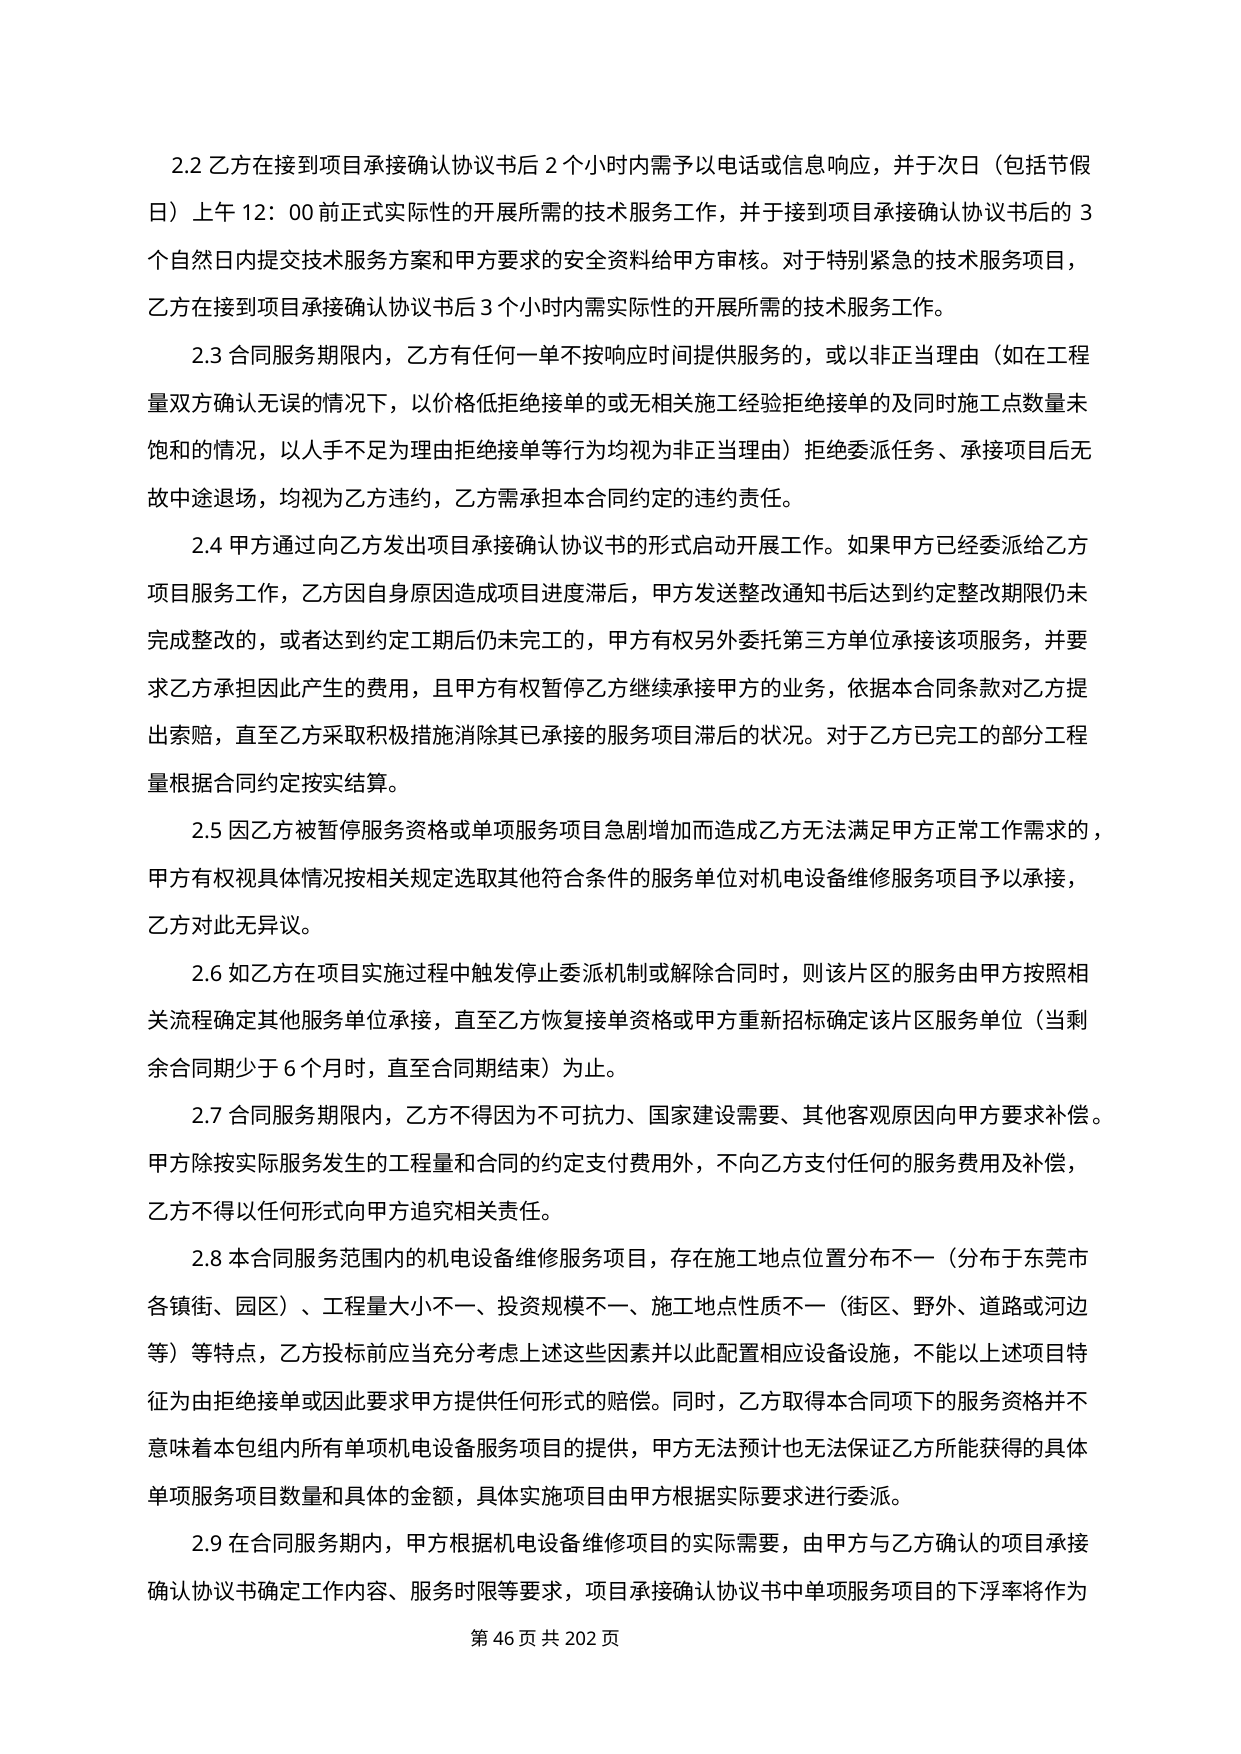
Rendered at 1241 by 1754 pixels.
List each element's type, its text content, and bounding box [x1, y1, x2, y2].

text 2.7 合同服务期限内，乙方不得因为不可抗力、国家建设需要、其他客观原因向甲方要求补偿。甲方除按实际服务发生的工程量和合同的约定支付费用外，不向乙方支付任何的服务费用及补偿，乙方不得以任何形式向甲方追究相关责任。 [148, 1098, 1092, 1225]
text 2.4 甲方通过向乙方发出项目承接确认协议书的形式启动开展工作。如果甲方已经委派给乙方项目服务工作，乙方因自身原因造成项目进度滞后，甲方发送整改通知书后达到约定整改期限仍未完成整改的，或者达到约定工期后仍未完工的，甲方有权另外委托第三方单位承接该项服务，并要求乙方承担因此产生的费用，且甲方有权暂停乙方继续承接甲方的业务，依据本合同条款对乙方提出索赔，直至乙方采取积极措施消除其已承接的服务项目滞后的状况。对于乙方已完工的部分工程量根据合同约定按实结算。 [148, 528, 1092, 797]
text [148, 1526, 1092, 1606]
text 2.5 因乙方被暂停服务资格或单项服务项目急剧增加而造成乙方无法满足甲方正常工作需求的，甲方有权视具体情况按相关规定选取其他符合条件的服务单位对机电设备维修服务项目予以承接，乙方对此无异议。 [148, 813, 1092, 940]
text 2.8 本合同服务范围内的机电设备维修服务项目，存在施工地点位置分布不一（分布于东莞市各镇街、园区）、工程量大小不一、投资规模不一、施工地点性质不一（街区、野外、道路或河边等）等特点，乙方投标前应当充分考虑上述这些因素并以此配置相应设备设施，不能以上述项目特征为由拒绝接单或因此要求甲方提供任何形式的赔偿。同时，乙方取得本合同项下的服务资格并不意味着本包组内所有单项机电设备服务项目的提供，甲方无法预计也无法保证乙方所能获得的具体单项服务项目数量和具体的金额，具体实施项目由甲方根据实际要求进行委派。 [148, 1241, 1092, 1510]
text 2.6 如乙方在项目实施过程中触发停止委派机制或解除合同时，则该片区的服务由甲方按照相关流程确定其他服务单位承接，直至乙方恢复接单资格或甲方重新招标确定该片区服务单位（当剩余合同期少于6个月时，直至合同期结束）为止。 [148, 956, 1092, 1083]
text 2.3 合同服务期限内，乙方有任何一单不按响应时间提供服务的，或以非正当理由（如在工程量双方确认无误的情况下，以价格低拒绝接单的或无相关施工经验拒绝接单的及同时施工点数量未饱和的情况，以人手不足为理由拒绝接单等行为均视为非正当理由）拒绝委派任务、承接项目后无故中途退场，均视为乙方违约，乙方需承担本合同约定的违约责任。 [148, 338, 1092, 512]
text 2.2 乙方在接到项目承接确认协议书后2个小时内需予以电话或信息响应，并于次日（包括节假日）上午12：00前正式实际性的开展所需的技术服务工作，并于接到项目承接确认协议书后的3个自然日内提交技术服务方案和甲方要求的安全资料给甲方审核。对于特别紧急的技术服务项目，乙方在接到项目承接确认协议书后3个小时内需实际性的开展所需的技术服务工作。 [148, 148, 1092, 322]
